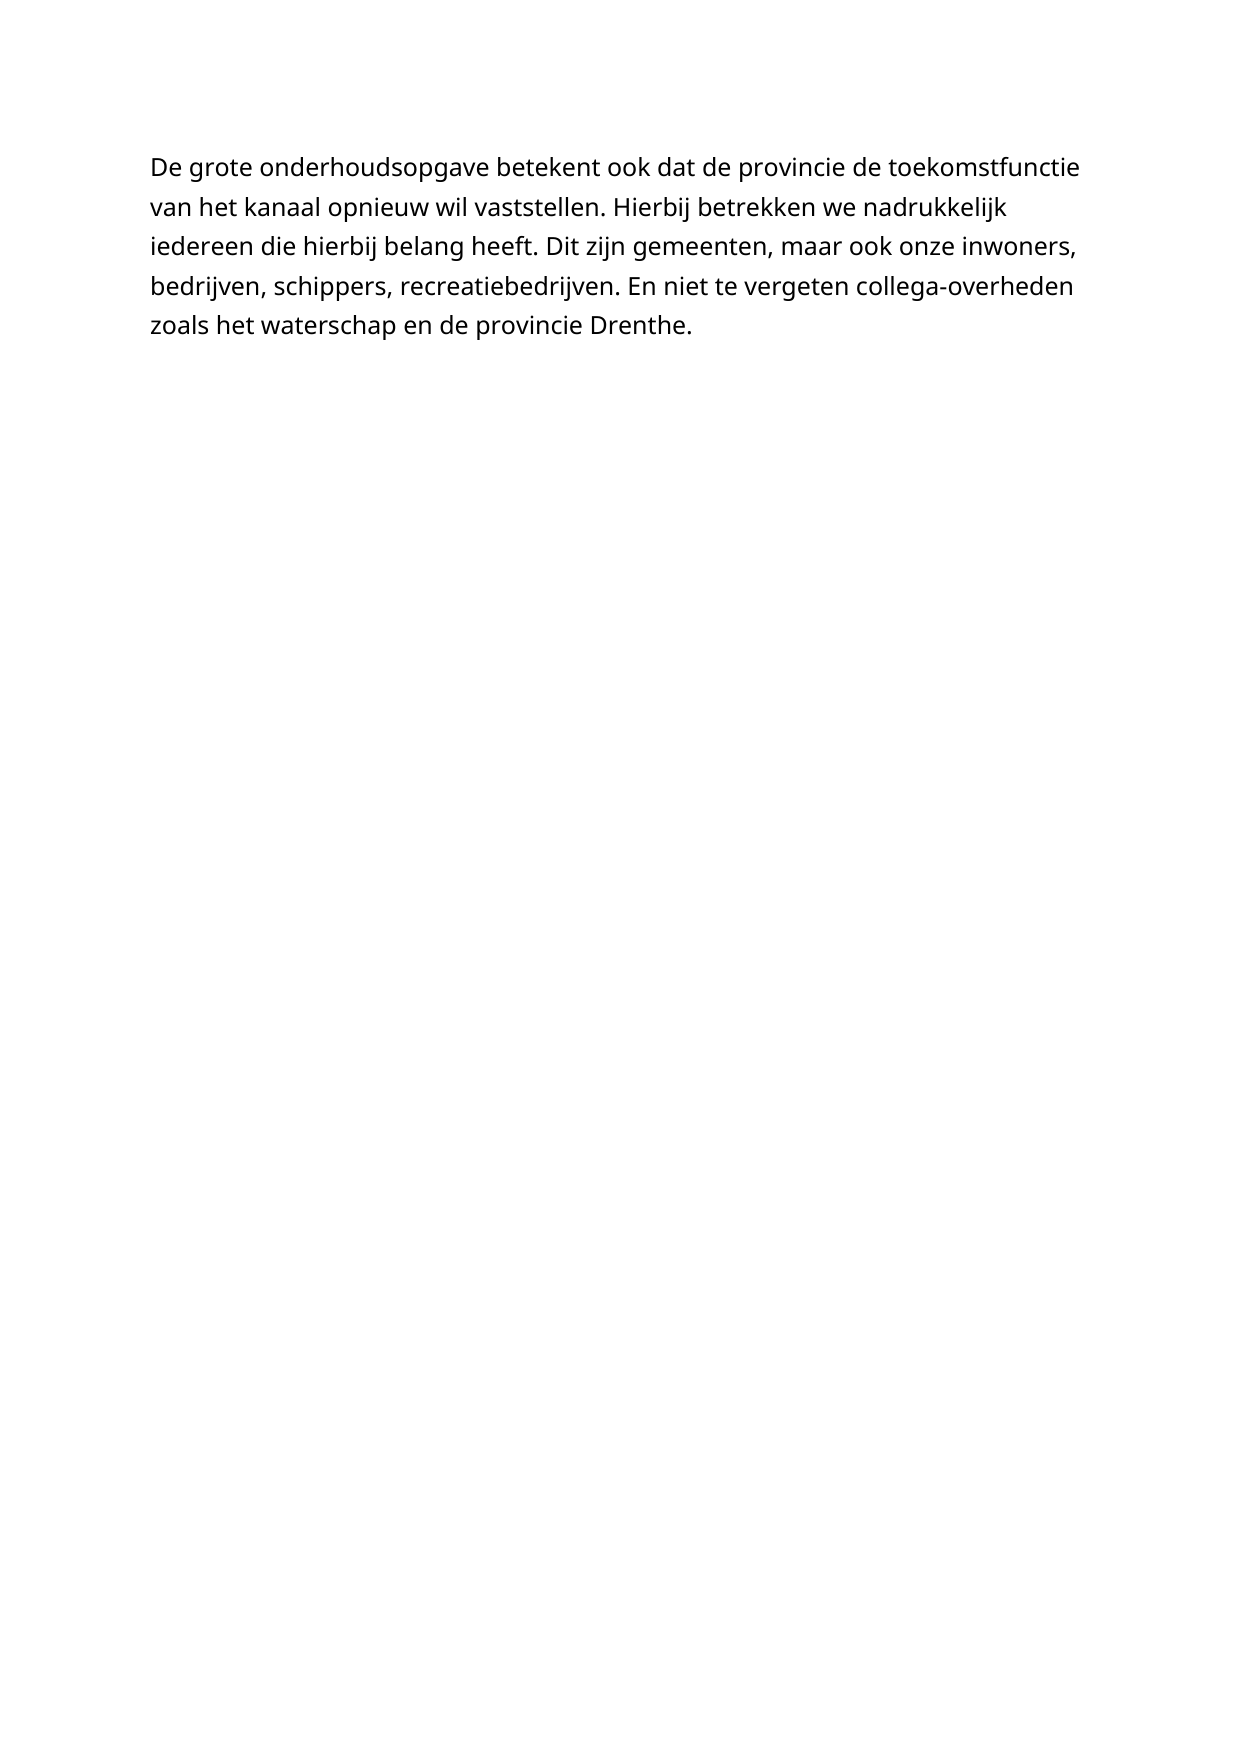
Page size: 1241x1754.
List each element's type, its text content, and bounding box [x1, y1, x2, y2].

text De grote onderhoudsopgave betekent ook dat de provincie de toekomstfunctie van het kanaal opnieuw wil vaststellen. Hierbij betrekken we nadrukkelijk iedereen die hierbij belang heeft. Dit zijn gemeenten, maar ook onze inwoners, bedrijven, schippers, recreatiebedrijven. En niet te vergeten collega-overheden zoals het waterschap en de provincie Drenthe. [150, 150, 1090, 342]
